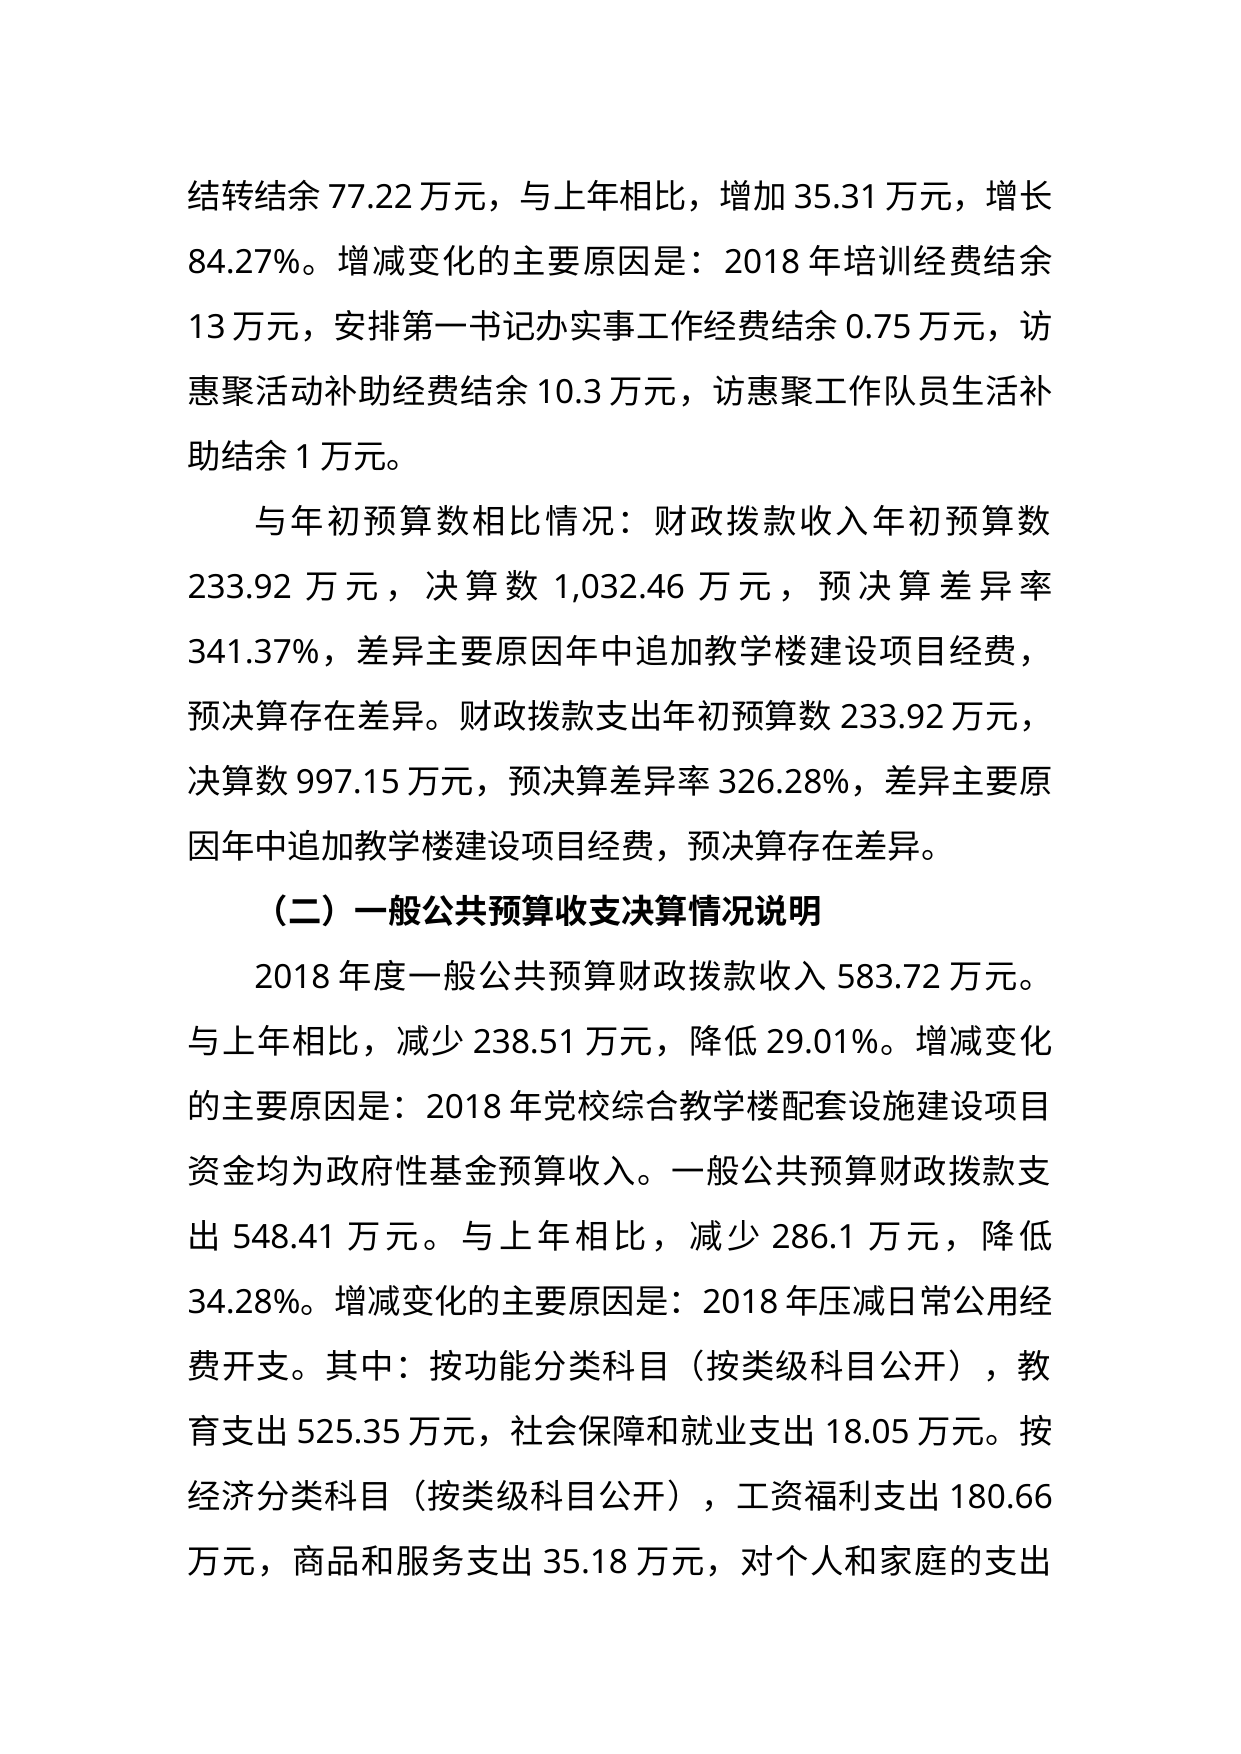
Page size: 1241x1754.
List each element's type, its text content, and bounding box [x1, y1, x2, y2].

text 与年初预算数相比情况：财政拨款收入年初预算数233.92万元，决算数1,032.46万元，预决算差异率341.37%，差异主要原因年中追加教学楼建设项目经费，预决算存在差异。财政拨款支出年初预算数233.92万元，决算数997.15万元，预决算差异率326.28%，差异主要原因年中追加教学楼建设项目经费，预决算存在差异。 [187, 487, 1053, 877]
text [187, 942, 1053, 1592]
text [187, 162, 1053, 487]
text （二）一般公共预算收支决算情况说明 [187, 877, 1053, 942]
